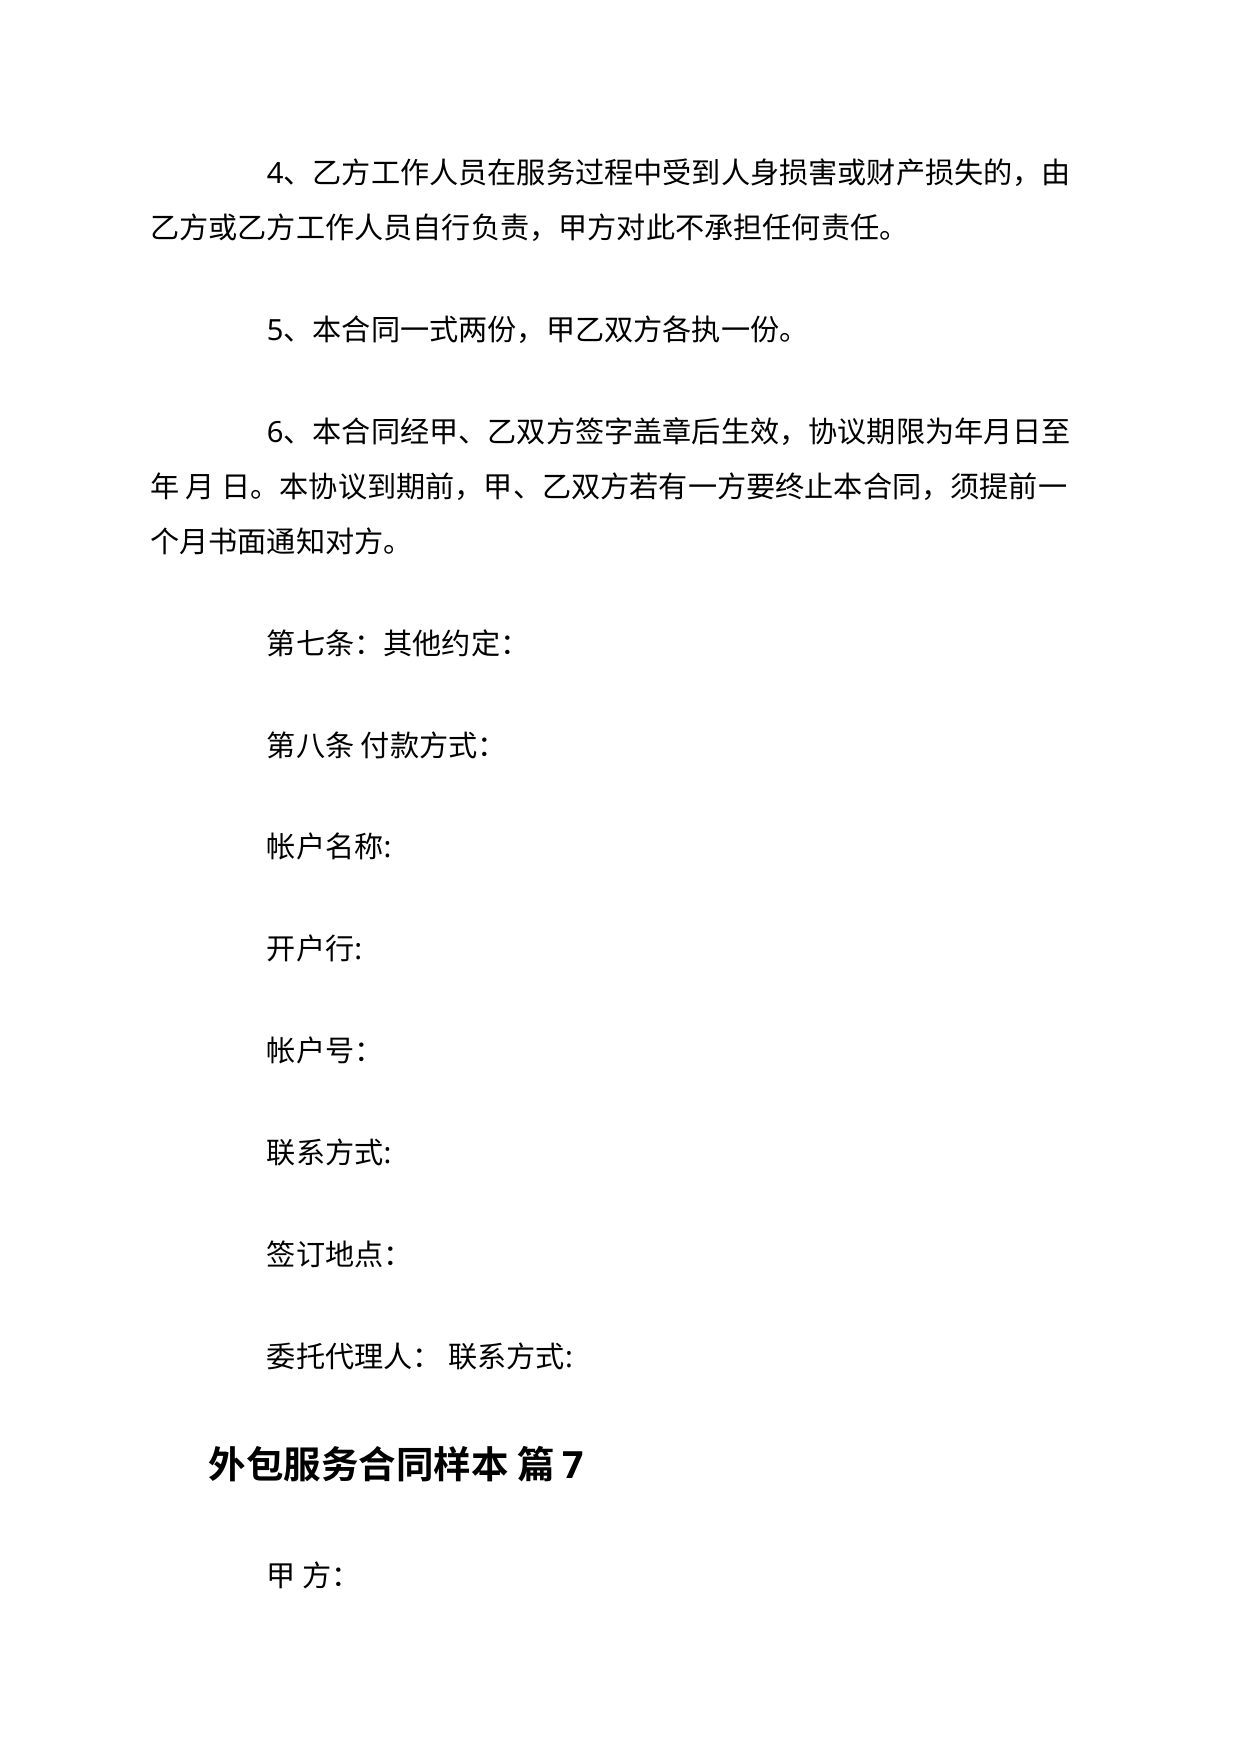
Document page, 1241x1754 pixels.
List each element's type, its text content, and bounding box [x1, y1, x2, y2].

text 签订地点： [150, 1232, 1090, 1274]
text 5、本合同一式两份，甲乙双方各执一份。 [150, 307, 1090, 349]
text 开户行: [150, 926, 1090, 968]
text 联系方式: [150, 1130, 1090, 1172]
text 委托代理人： 联系方式: [150, 1333, 1090, 1376]
text 外包服务合同样本 篇7 [150, 1435, 1090, 1490]
text 第七条：其他约定： [150, 620, 1090, 663]
text 6、本合同经甲、乙双方签字盖章后生效，协议期限为年月日至 年 月 日。本协议到期前，甲、乙双方若有一方要终止本合同，须提前一个月书面通知对方。 [150, 409, 1090, 561]
text 4、乙方工作人员在服务过程中受到人身损害或财产损失的，由乙方或乙方工作人员自行负责，甲方对此不承担任何责任。 [150, 150, 1090, 247]
text 帐户号： [150, 1028, 1090, 1070]
text 帐户名称: [150, 824, 1090, 866]
text 第八条 付款方式： [150, 722, 1090, 764]
text 甲 方： [150, 1553, 1090, 1595]
